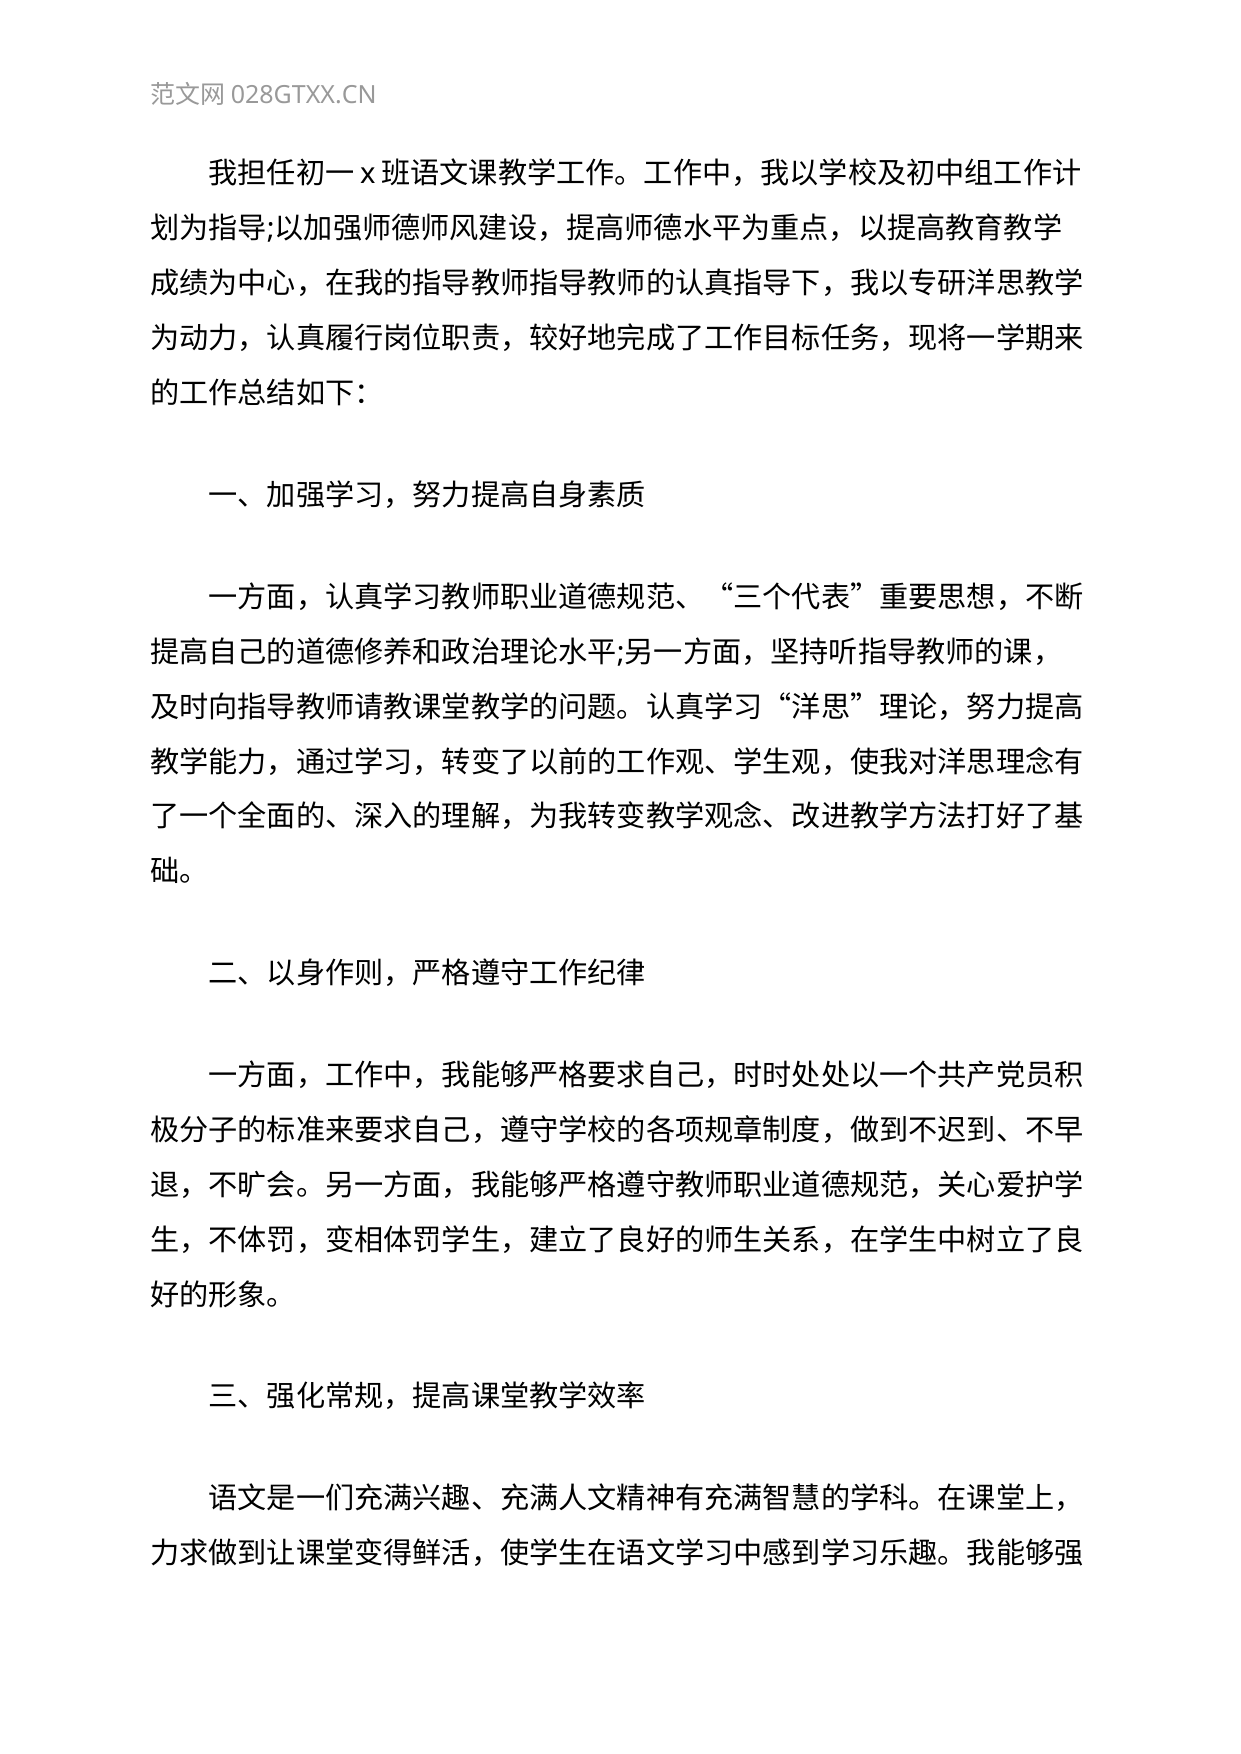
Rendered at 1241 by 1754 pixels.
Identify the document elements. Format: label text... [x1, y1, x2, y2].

text 三、强化常规，提高课堂教学效率 [150, 1373, 1090, 1415]
text 我担任初一x班语文课教学工作。工作中，我以学校及初中组工作计划为指导;以加强师德师风建设，提高师德水平为重点，以提高教育教学成绩为中心，在我的指导教师指导教师的认真指导下，我以专研洋思教学为动力，认真履行岗位职责，较好地完成了工作目标任务，现将一学期来的工作总结如下： [150, 150, 1090, 412]
text 一方面，认真学习教师职业道德规范、“三个代表”重要思想，不断提高自己的道德修养和政治理论水平;另一方面，坚持听指导教师的课，及时向指导教师请教课堂教学的问题。认真学习“洋思”理论，努力提高教学能力，通过学习，转变了以前的工作观、学生观，使我对洋思理念有了一个全面的、深入的理解，为我转变教学观念、改进教学方法打好了基础。 [150, 573, 1090, 890]
text 二、以身作则，严格遵守工作纪律 [150, 950, 1090, 992]
text 一方面，工作中，我能够严格要求自己，时时处处以一个共产党员积极分子的标准来要求自己，遵守学校的各项规章制度，做到不迟到、不早退，不旷会。另一方面，我能够严格遵守教师职业道德规范，关心爱护学生，不体罚，变相体罚学生，建立了良好的师生关系，在学生中树立了良好的形象。 [150, 1051, 1090, 1313]
text 一、加强学习，努力提高自身素质 [150, 472, 1090, 514]
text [150, 1474, 1090, 1572]
